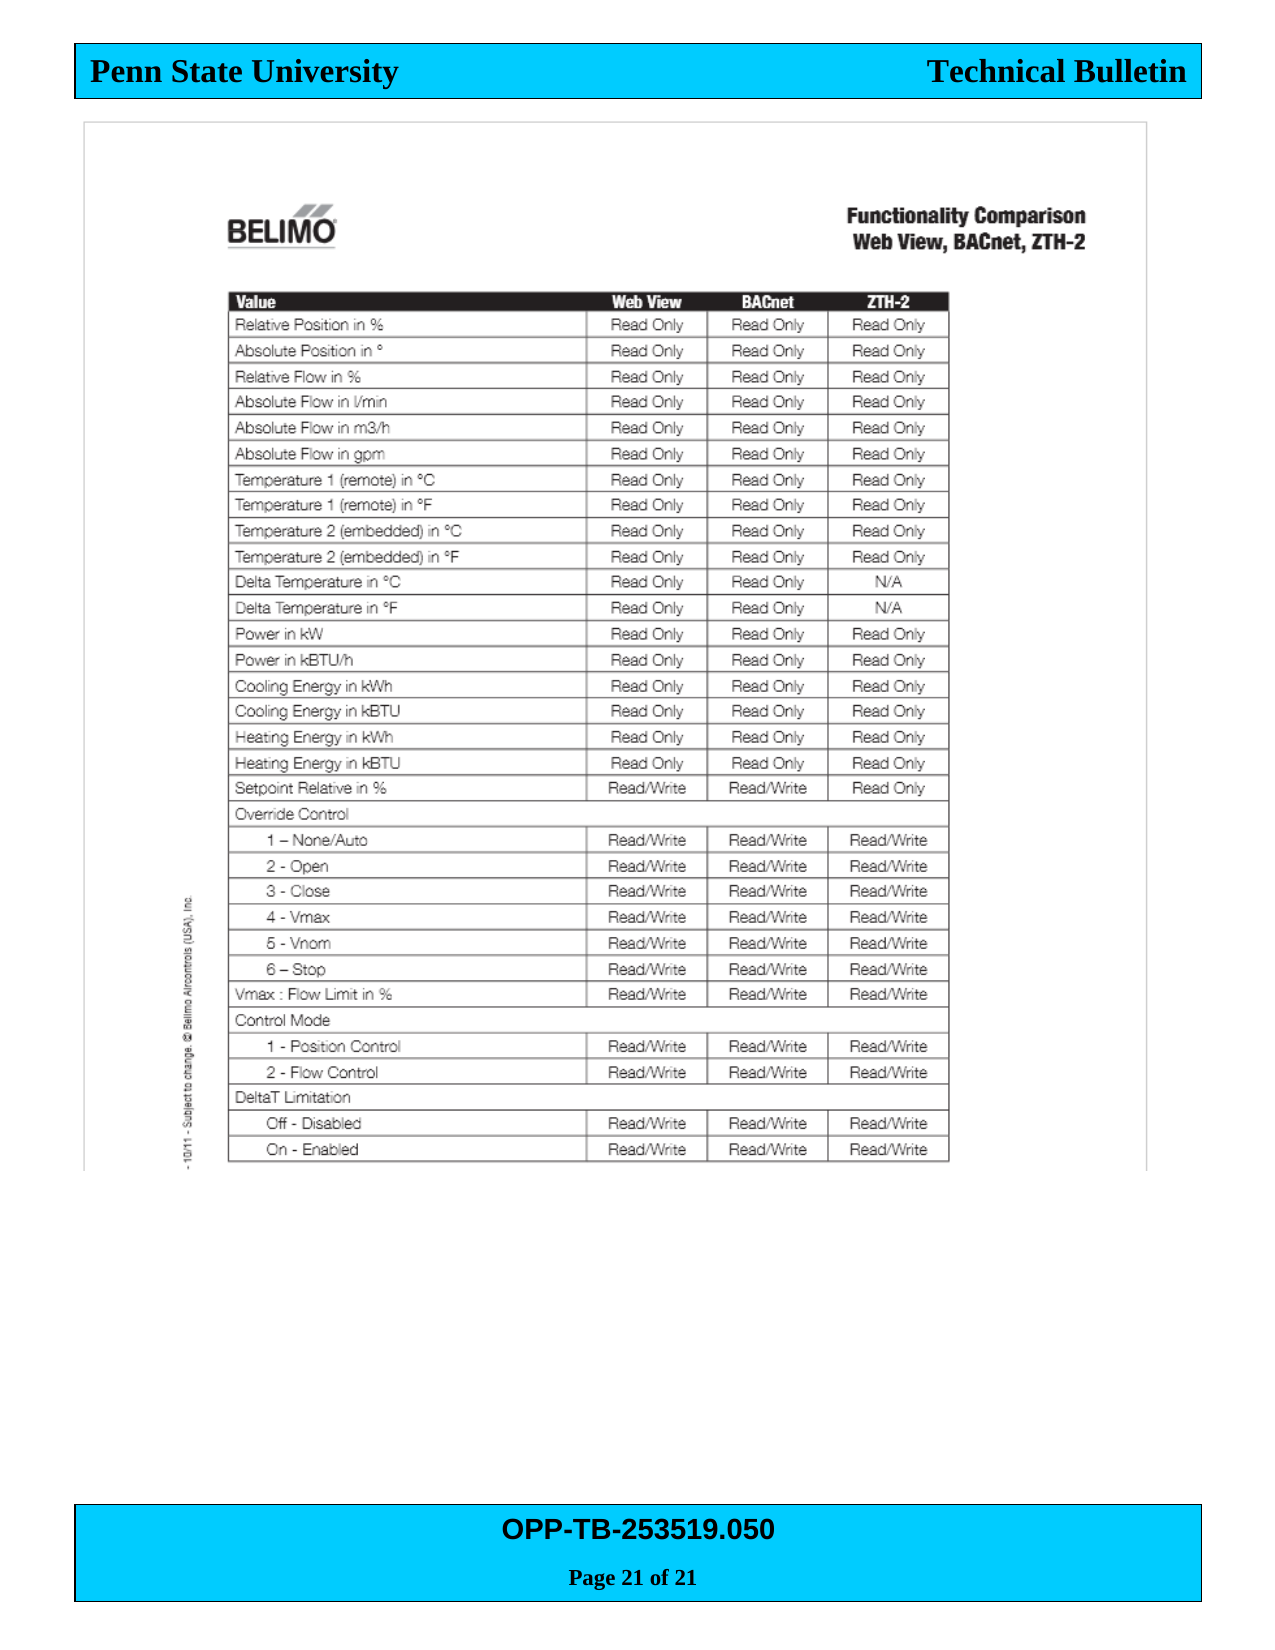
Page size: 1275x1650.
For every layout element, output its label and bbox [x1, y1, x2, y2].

picture [81, 120, 1150, 1171]
